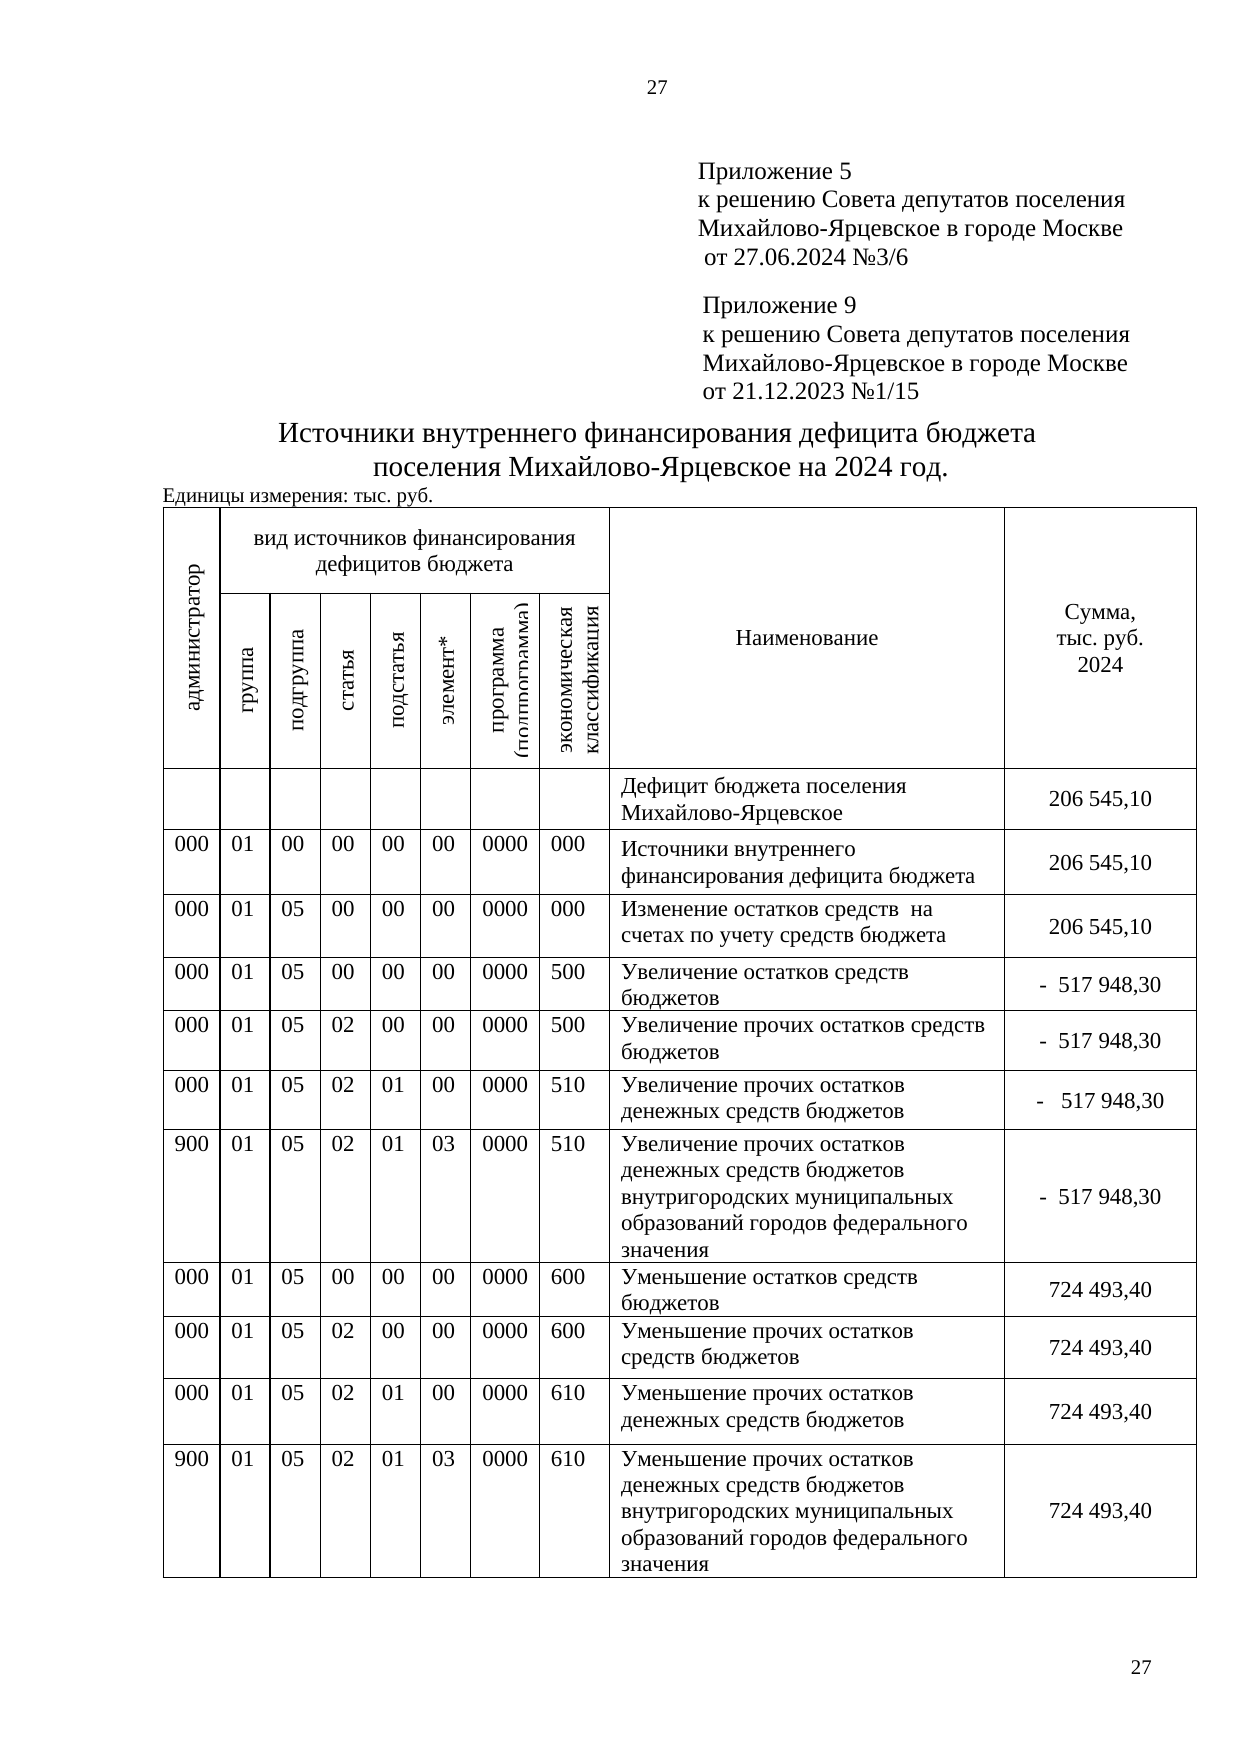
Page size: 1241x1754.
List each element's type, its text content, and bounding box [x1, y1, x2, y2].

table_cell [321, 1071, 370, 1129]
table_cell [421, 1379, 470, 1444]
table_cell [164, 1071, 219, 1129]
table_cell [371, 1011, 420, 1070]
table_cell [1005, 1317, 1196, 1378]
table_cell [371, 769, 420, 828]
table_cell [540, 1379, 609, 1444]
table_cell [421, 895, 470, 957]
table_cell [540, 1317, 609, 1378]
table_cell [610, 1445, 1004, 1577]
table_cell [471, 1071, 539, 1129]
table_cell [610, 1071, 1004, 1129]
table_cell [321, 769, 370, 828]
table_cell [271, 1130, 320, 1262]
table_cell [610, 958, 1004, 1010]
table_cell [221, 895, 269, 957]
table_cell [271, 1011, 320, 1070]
text Единицы измерения: тыс. руб. [162, 483, 1152, 507]
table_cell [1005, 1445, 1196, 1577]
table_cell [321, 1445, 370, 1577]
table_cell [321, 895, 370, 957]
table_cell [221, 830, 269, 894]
text поселения Михайлово-Ярцевское на 2024 год. [162, 449, 1152, 483]
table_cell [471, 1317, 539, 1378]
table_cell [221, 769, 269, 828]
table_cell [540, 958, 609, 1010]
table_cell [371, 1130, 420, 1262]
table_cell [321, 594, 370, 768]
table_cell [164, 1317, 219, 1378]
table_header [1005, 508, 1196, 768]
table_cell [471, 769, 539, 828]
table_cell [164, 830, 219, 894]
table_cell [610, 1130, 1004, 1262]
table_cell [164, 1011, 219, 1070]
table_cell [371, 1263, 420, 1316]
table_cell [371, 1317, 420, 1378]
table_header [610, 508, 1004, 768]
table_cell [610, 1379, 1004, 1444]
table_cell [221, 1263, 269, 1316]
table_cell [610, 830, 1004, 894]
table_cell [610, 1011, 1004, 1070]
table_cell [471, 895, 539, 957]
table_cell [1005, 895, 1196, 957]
text Источники внутреннего финансирования дефицита бюджета [162, 416, 1152, 449]
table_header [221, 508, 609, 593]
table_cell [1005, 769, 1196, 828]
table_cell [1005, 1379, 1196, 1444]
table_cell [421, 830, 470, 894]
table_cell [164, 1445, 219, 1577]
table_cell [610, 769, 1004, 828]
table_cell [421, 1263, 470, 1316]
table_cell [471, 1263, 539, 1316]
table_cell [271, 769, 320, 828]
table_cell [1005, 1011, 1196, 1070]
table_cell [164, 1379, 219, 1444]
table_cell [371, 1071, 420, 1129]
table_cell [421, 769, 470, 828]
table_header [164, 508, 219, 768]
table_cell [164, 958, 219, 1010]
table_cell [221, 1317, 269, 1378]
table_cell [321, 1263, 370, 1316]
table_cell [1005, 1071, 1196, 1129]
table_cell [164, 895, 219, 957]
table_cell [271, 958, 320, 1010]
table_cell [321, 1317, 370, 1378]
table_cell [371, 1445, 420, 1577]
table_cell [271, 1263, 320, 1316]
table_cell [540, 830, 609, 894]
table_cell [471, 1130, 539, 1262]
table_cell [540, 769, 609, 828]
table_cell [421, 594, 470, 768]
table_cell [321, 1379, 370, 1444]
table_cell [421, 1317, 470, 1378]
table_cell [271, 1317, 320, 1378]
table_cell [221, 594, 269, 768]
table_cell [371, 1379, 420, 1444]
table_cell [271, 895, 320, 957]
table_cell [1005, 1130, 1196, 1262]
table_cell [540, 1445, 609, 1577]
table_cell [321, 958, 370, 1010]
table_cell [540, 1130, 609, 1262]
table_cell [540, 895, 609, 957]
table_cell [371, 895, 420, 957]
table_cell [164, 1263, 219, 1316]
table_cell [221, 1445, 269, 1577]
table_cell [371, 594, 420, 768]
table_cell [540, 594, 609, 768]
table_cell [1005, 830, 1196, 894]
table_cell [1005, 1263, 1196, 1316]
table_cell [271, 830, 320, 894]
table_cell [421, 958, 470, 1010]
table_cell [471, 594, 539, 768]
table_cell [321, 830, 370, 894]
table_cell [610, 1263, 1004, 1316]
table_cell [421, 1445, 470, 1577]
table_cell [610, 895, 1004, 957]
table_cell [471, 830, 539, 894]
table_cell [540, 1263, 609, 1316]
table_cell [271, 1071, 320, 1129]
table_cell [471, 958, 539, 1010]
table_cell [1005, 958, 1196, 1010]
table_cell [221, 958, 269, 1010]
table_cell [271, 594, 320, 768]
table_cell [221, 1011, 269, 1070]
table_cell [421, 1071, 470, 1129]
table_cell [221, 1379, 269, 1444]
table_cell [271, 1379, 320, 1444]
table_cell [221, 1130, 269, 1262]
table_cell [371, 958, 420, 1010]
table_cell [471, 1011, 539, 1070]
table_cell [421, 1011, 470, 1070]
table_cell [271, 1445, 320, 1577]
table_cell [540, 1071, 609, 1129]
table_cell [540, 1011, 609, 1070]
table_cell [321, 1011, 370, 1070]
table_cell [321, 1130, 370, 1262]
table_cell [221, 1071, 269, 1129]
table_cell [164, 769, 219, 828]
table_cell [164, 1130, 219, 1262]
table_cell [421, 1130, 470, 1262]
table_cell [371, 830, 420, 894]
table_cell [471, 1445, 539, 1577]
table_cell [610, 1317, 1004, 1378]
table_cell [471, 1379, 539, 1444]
